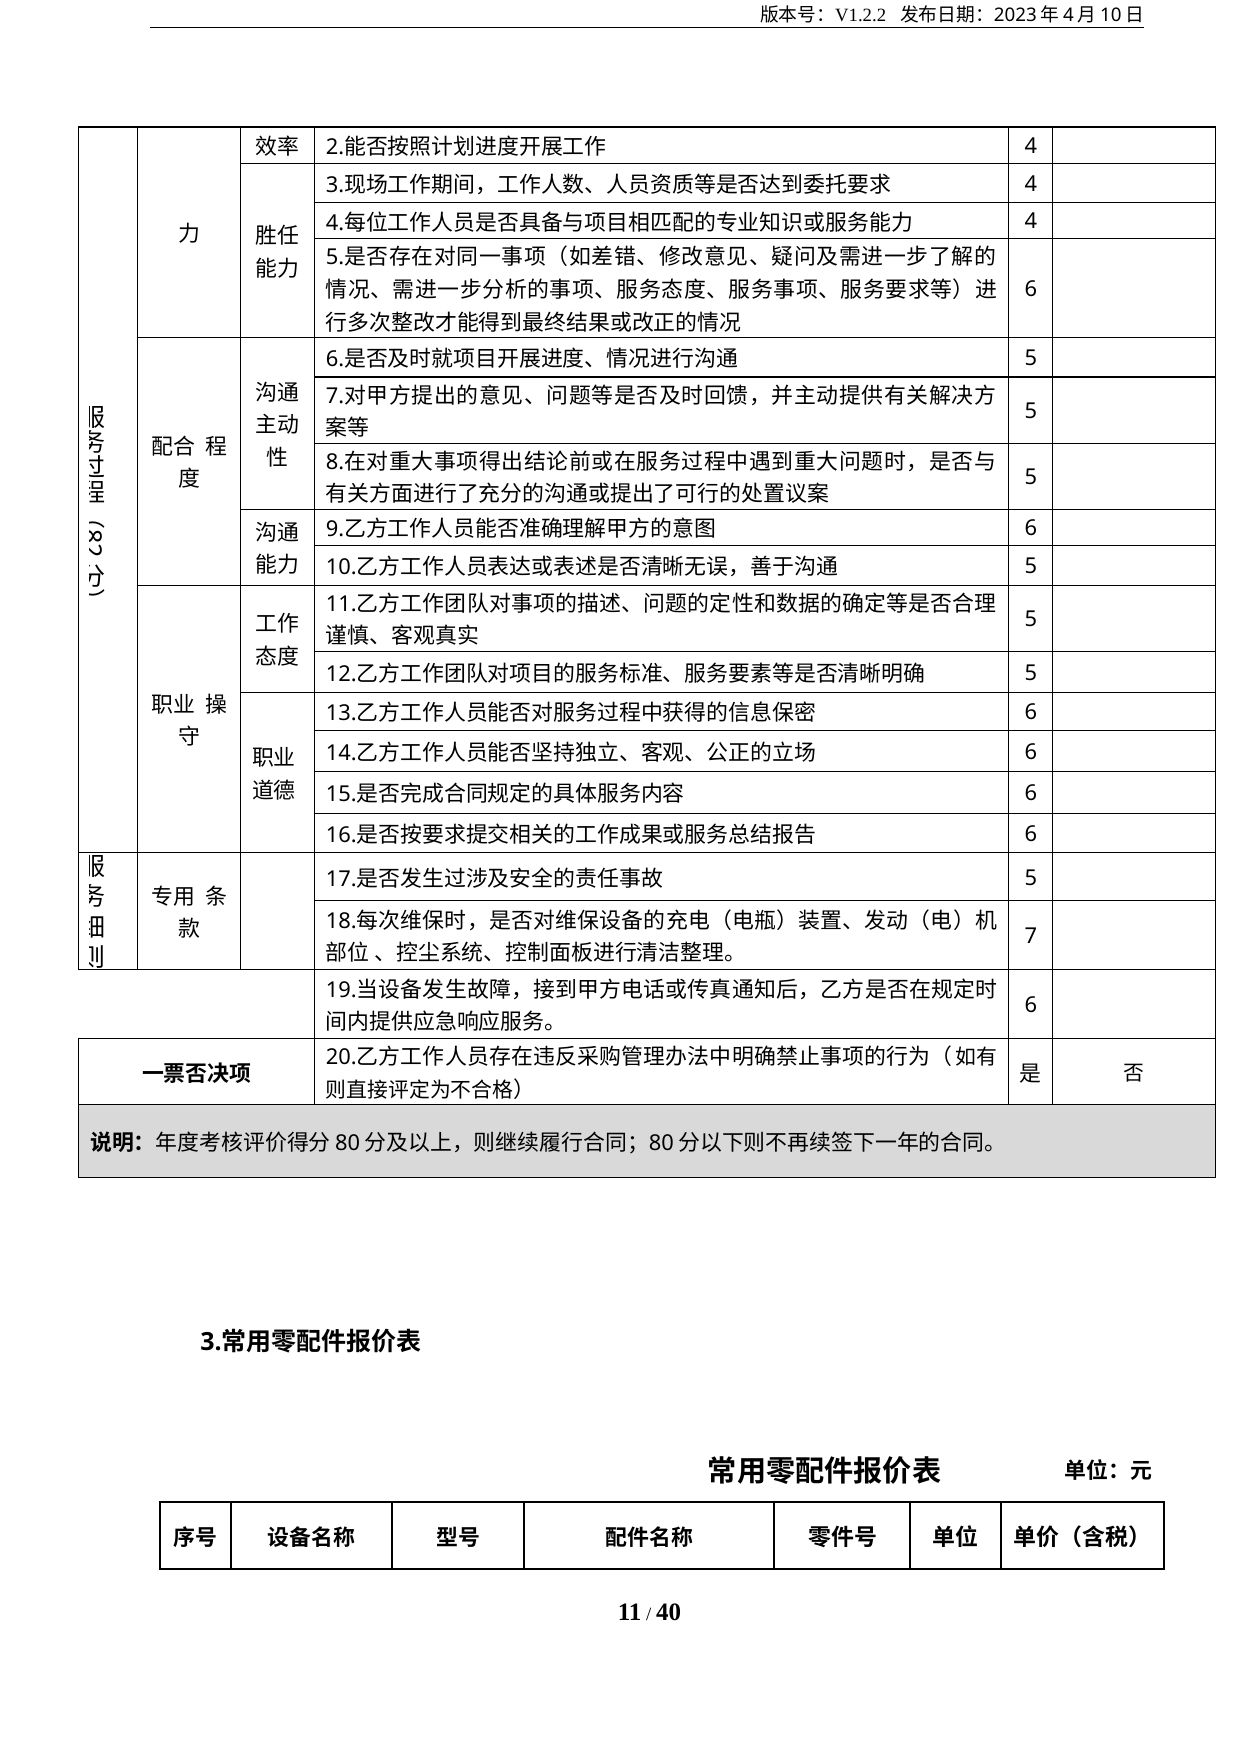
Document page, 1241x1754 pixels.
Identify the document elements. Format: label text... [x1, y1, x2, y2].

table_cell 服务细则（18分） [79, 853, 137, 969]
table_cell [1053, 128, 1215, 163]
table_cell 序号 [161, 1503, 230, 1568]
table_cell [1053, 853, 1215, 900]
table_cell 6 [1009, 772, 1052, 812]
table_cell 6 [1009, 814, 1052, 852]
table_cell [1053, 772, 1215, 812]
table_cell 设备名称 [232, 1503, 391, 1568]
table_cell 职业 操守 [138, 586, 240, 852]
table_cell 工作 能力 [138, 128, 240, 337]
table_cell 工作效率 [241, 128, 314, 163]
table_cell 否 [1053, 1039, 1215, 1104]
table_cell 5 [1009, 444, 1052, 508]
table_cell 4 [1009, 203, 1052, 238]
table_cell [1053, 970, 1215, 1038]
list 3.常用零配件报价表 [150, 1307, 1144, 1372]
table_cell 在对重大事项得出结论前或在服务过程中遇到重大问题时，是否与有关方面进行了充分的沟通或提出了可行的处置议案 [315, 444, 1008, 508]
table_header 常用零配件报价表 单位：元 [160, 1436, 1163, 1501]
table_cell 乙方工作人员能否对服务过程中获得的信息保密 [315, 693, 1008, 730]
table_cell 7 [1009, 901, 1052, 969]
table_cell 4 [1009, 128, 1052, 163]
table_cell 配件名称 [525, 1503, 773, 1568]
table_cell 职业道德 [241, 693, 314, 852]
table_cell 每位工作人员是否具备与项目相匹配的专业知识或服务能力 [315, 203, 1008, 238]
table_cell 4 [1009, 164, 1052, 202]
table_cell 5 [1009, 546, 1052, 584]
table_cell [1053, 203, 1215, 238]
table_cell 6 [1009, 510, 1052, 545]
table_cell 现场工作期间，工作人数、人员资质等是否达到委托要求 [315, 164, 1008, 202]
table_cell 是 [1009, 1039, 1052, 1104]
table_cell 服务过程（82分） [79, 128, 137, 852]
table_cell 5 [1009, 652, 1052, 692]
table_cell [1053, 510, 1215, 545]
table_cell [241, 853, 314, 969]
table_cell 乙方工作人员能否准确理解甲方的意图 [315, 510, 1008, 545]
table_cell 6 [1009, 970, 1052, 1038]
table_cell 是否发生过涉及安全的责任事故 [315, 853, 1008, 900]
table_cell 5 [1009, 338, 1052, 376]
table_cell 一票否决项 [79, 1039, 314, 1104]
table_cell 沟通能力 [241, 510, 314, 584]
table_cell 是否及时就项目开展进度、情况进行沟通 [315, 338, 1008, 376]
table_cell 5 [1009, 853, 1052, 900]
table_cell [1053, 444, 1215, 508]
table_cell [1053, 586, 1215, 651]
table_cell 乙方工作人员能否坚持独立、客观、公正的立场 [315, 731, 1008, 771]
table_cell 每次维保时，是否对维保设备的充电（电瓶）装置、发动（电）机部位 、控尘系统、控制面板进行清洁整理。 [315, 901, 1008, 969]
table_cell 专用 条款 [138, 853, 240, 969]
table_cell 胜任能力 [241, 164, 314, 337]
table_cell 对甲方提出的意见、问题等是否及时回馈，并主动提供有关解决方案等 [315, 378, 1008, 442]
table_cell 零件号 [775, 1503, 909, 1568]
table_cell 乙方工作人员表达或表述是否清晰无误，善于沟通 [315, 546, 1008, 584]
table_cell 当设备发生故障，接到甲方电话或传真通知后，乙方是否在规定时间内提供应急响应服务。 [315, 970, 1008, 1038]
table_cell [1053, 378, 1215, 442]
table_cell 型号 [393, 1503, 523, 1568]
table_cell 说明：年度考核评价得分80分及以上，则继续履行合同；80分以下则不再续签下一年的合同。 [79, 1105, 1215, 1177]
table_cell 配合 程度 [138, 338, 240, 584]
table_cell 是否按要求提交相关的工作成果或服务总结报告 [315, 814, 1008, 852]
table_cell 5 [1009, 586, 1052, 651]
table_cell 工作态度 [241, 586, 314, 692]
table_cell 是否完成合同规定的具体服务内容 [315, 772, 1008, 812]
table_cell 6 [1009, 239, 1052, 337]
table_cell [1053, 338, 1215, 376]
table_cell [1053, 901, 1215, 969]
table_cell 5 [1009, 378, 1052, 442]
table_cell 6 [1009, 731, 1052, 771]
table_cell [1053, 546, 1215, 584]
table_cell [1053, 652, 1215, 692]
table_cell 6 [1009, 693, 1052, 730]
table_cell [1053, 239, 1215, 337]
table_cell [1053, 731, 1215, 771]
table_cell [1053, 164, 1215, 202]
table_cell 能否按照计划进度开展工作 [315, 128, 1008, 163]
table_cell 乙方工作人员存在违反采购管理办法中明确禁止事项的行为（如有则直接评定为不合格） [315, 1039, 1008, 1104]
table_cell 单位 [911, 1503, 1000, 1568]
table_cell 是否存在对同一事项（如差错、修改意见、疑问及需进一步了解的情况、需进一步分析的事项、服务态度、服务事项、服务要求等）进行多次整改才能得到最终结果或改正的情况 [315, 239, 1008, 337]
table_cell [1053, 693, 1215, 730]
table_cell 沟通主动性 [241, 338, 314, 508]
table_cell [1053, 814, 1215, 852]
table_cell 乙方工作团队对事项的描述、问题的定性和数据的确定等是否合理谨慎、客观真实 [315, 586, 1008, 651]
table_cell 单价（含税） [1002, 1503, 1163, 1568]
table_cell 乙方工作团队对项目的服务标准、服务要素等是否清晰明确 [315, 652, 1008, 692]
